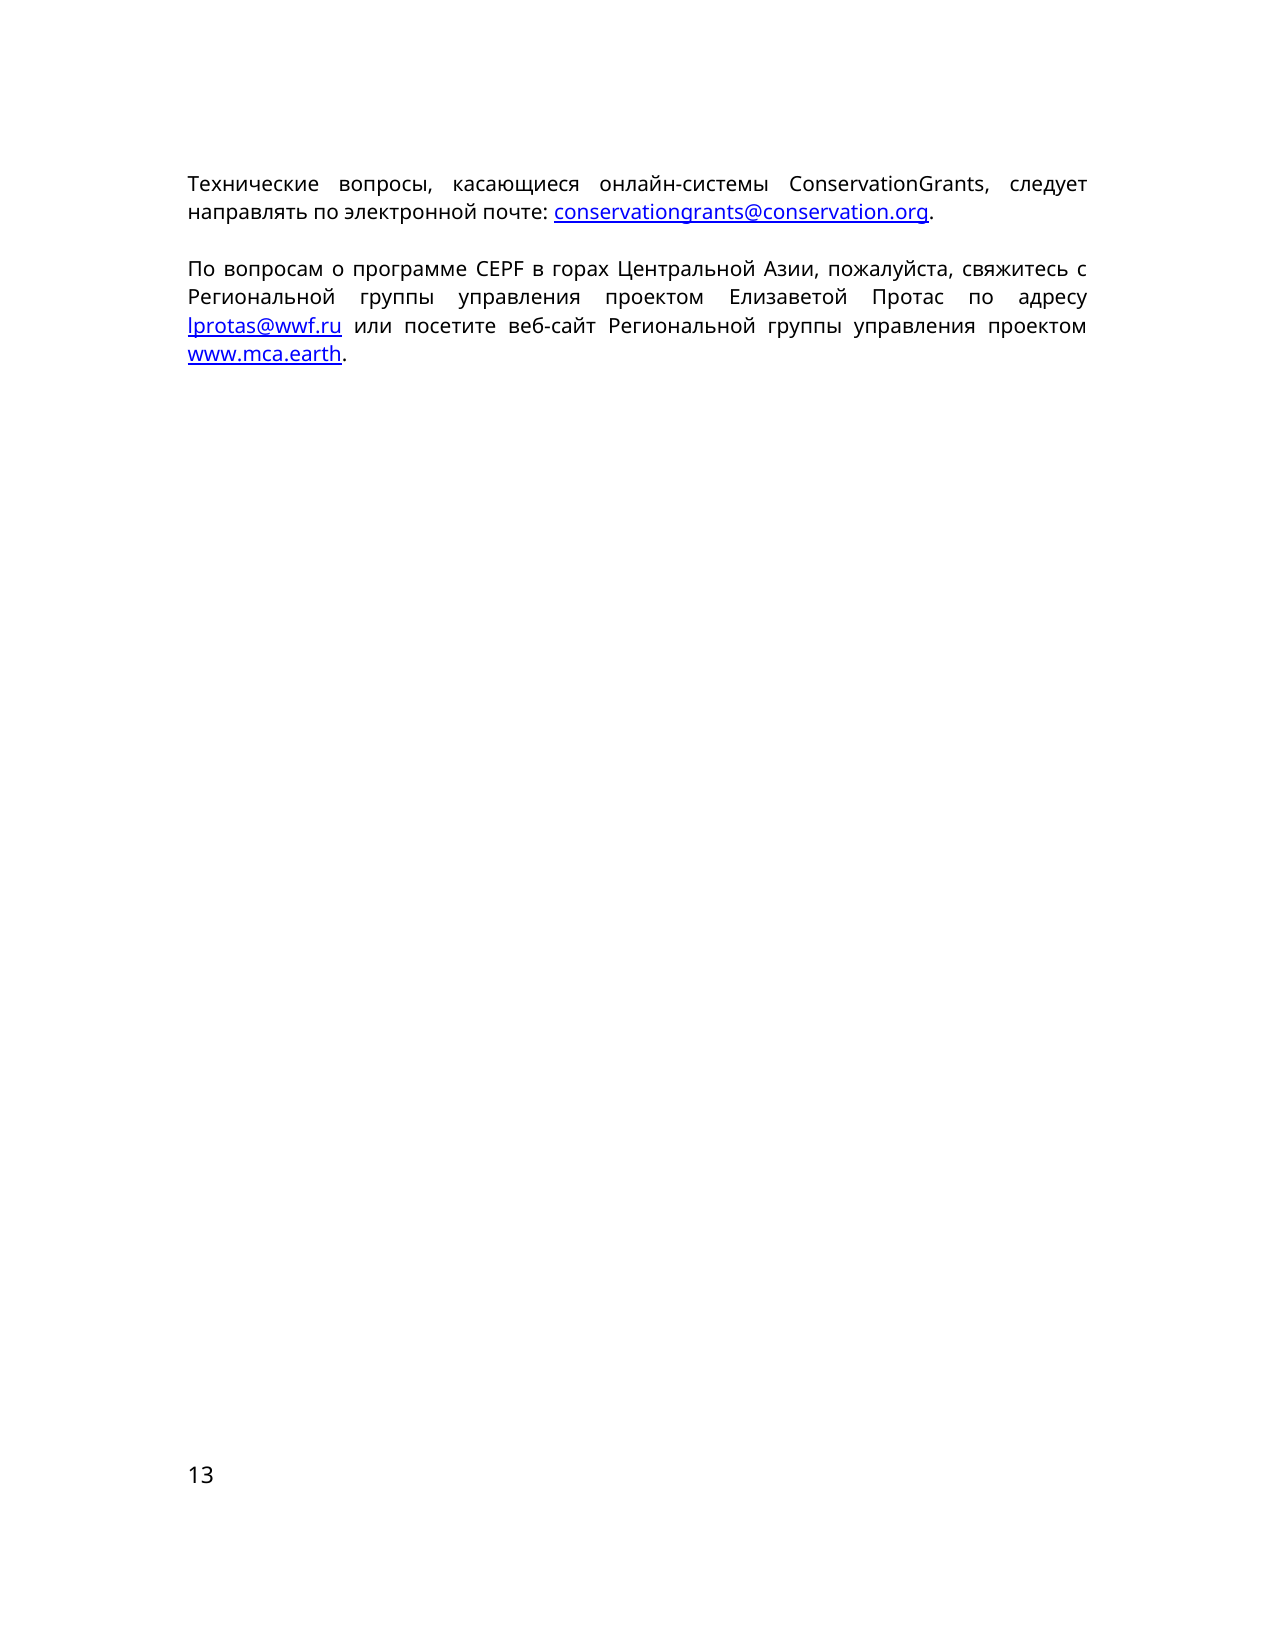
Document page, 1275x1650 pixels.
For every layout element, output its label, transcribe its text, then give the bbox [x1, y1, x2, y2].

text По вопросам о программе CEPF в горах Центральной Азии, пожалуйста, свяжитесь с Региональной группы управления проектом Елизаветой Протас по адресу lprotas@wwf.ru или посетите веб-сайт Региональной группы управления проектом www.mca.earth. [187, 254, 1087, 368]
text Технические вопросы, касающиеся онлайн-системы ConservationGrants, следует направлять по электронной почте: conservationgrants@conservation.org. [187, 169, 1087, 226]
